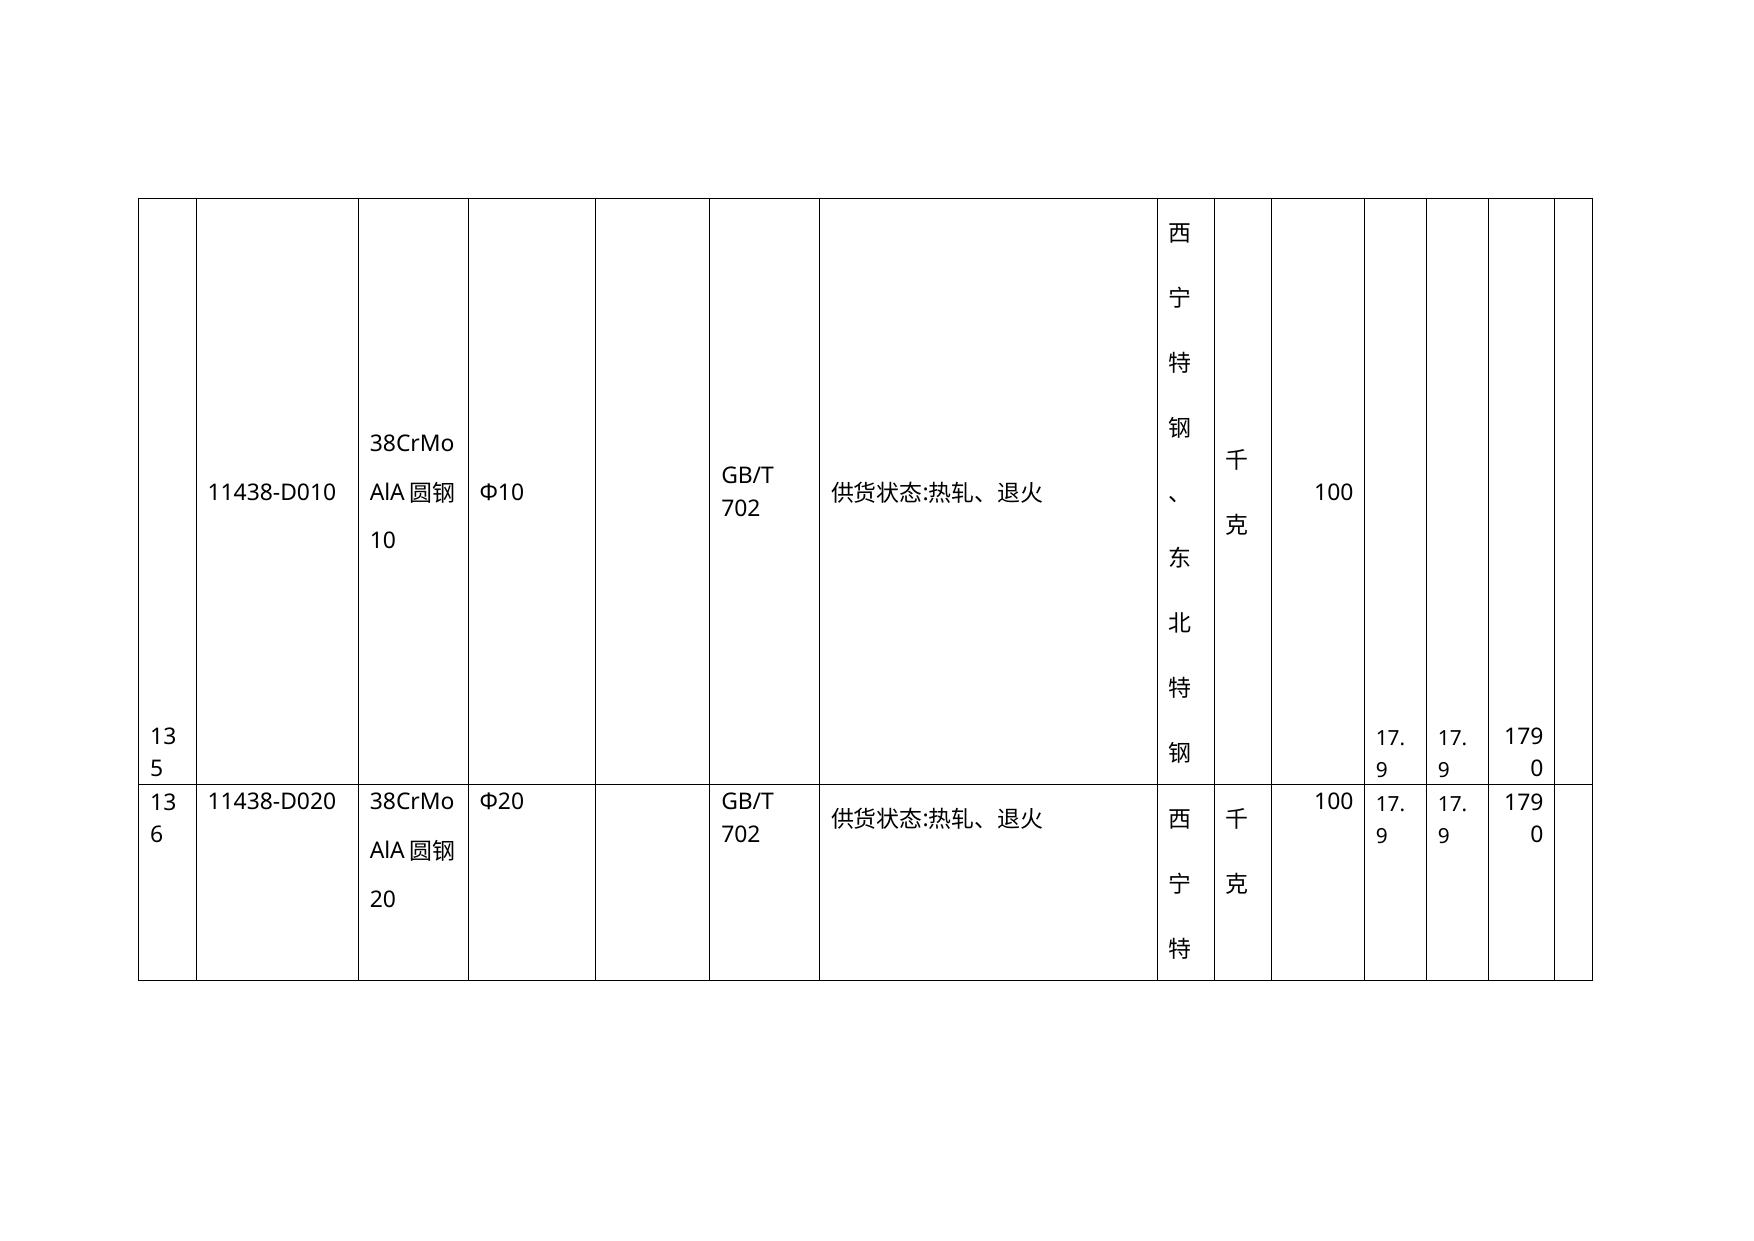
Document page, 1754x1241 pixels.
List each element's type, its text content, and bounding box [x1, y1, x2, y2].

table_cell 11438-D020 [197, 785, 358, 980]
table_cell 11438-D010 [197, 199, 358, 784]
table_cell [1555, 199, 1592, 784]
table_cell 1790 [1489, 785, 1554, 980]
table_cell 西宁特钢、东北特钢 [1158, 199, 1214, 784]
table_cell Ф20 [469, 785, 595, 980]
table_cell 135 [139, 199, 196, 784]
table_cell 17.9 [1427, 199, 1488, 784]
table_cell GB/T 702 [710, 199, 819, 784]
table_cell 17.9 [1427, 785, 1488, 980]
table_cell 17.9 [1365, 785, 1426, 980]
table_cell 100 [1272, 199, 1364, 784]
table_cell 136 [139, 785, 196, 980]
table_cell 38CrMoAlA圆钢10 [359, 199, 468, 784]
table_cell 17.9 [1365, 199, 1426, 784]
table_cell 供货状态:热轧、退火 [820, 785, 1157, 980]
table_cell 供货状态:热轧、退火 [820, 199, 1157, 784]
table_cell GB/T 702 [710, 785, 819, 980]
table_cell 千克 [1215, 199, 1271, 784]
table_cell 1790 [1489, 199, 1554, 784]
table_cell [1555, 785, 1592, 980]
table_cell [596, 785, 709, 980]
table_cell 千克 [1215, 785, 1271, 980]
table_cell [596, 199, 709, 784]
table_cell Ф10 [469, 199, 595, 784]
table_cell 100 [1272, 785, 1364, 980]
table_cell 38CrMoAlA圆钢20 [359, 785, 468, 980]
table_cell 西宁特钢、东北特钢 [1158, 785, 1214, 980]
